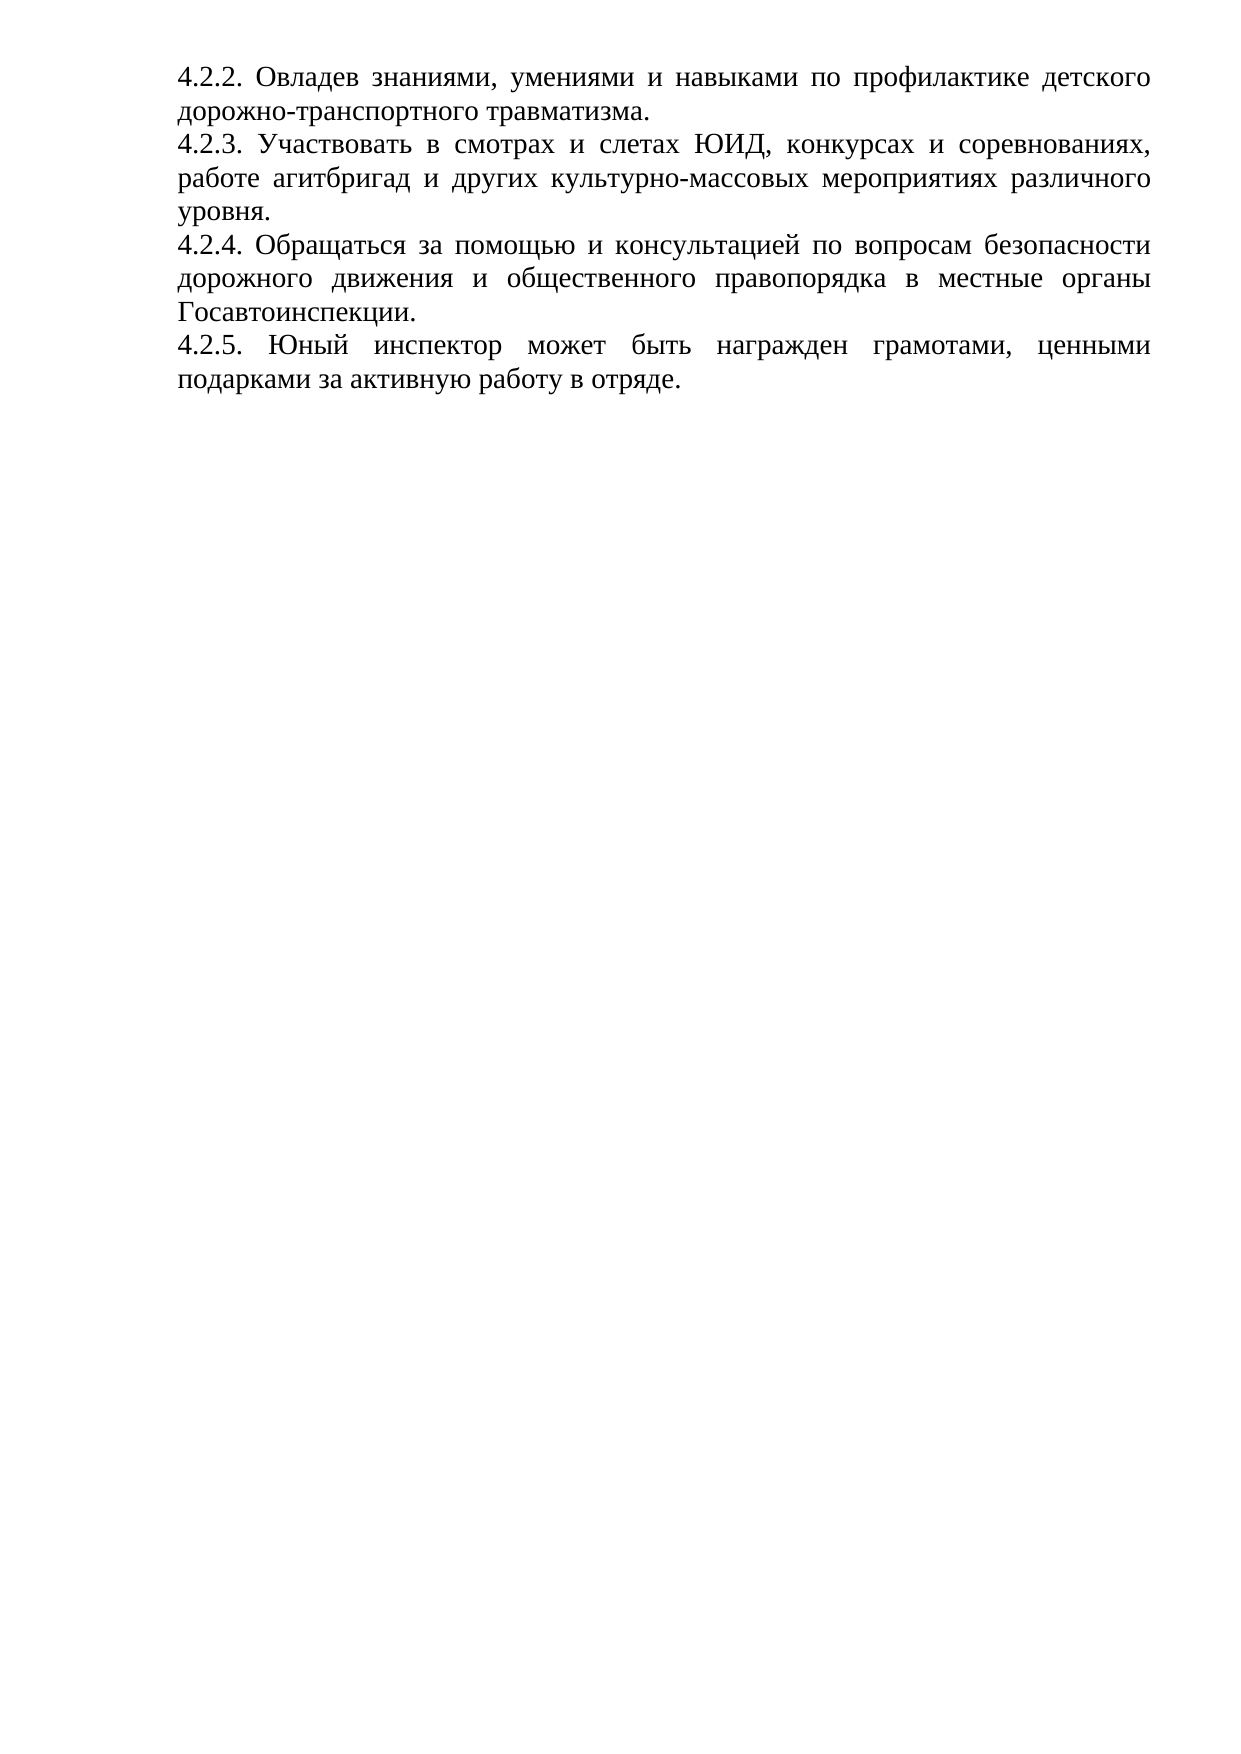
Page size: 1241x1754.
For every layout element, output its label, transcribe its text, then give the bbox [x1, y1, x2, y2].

text 4.2.4. Обращаться за помощью и консультацией по вопросам безопасности дорожного движения и общественного правопорядка в местные органы Госавтоинспекции. [177, 227, 1152, 327]
text 4.2.2. Овладев знаниями, умениями и навыками по профилактике детского дорожно-транспортного травматизма. [177, 59, 1152, 126]
text 4.2.3. Участвовать в смотрах и слетах ЮИД, конкурсах и соревнованиях, работе агитбригад и других культурно-массовых мероприятиях различного уровня. [177, 126, 1152, 227]
text 4.2.5. Юный инспектор может быть награжден грамотами, ценными подарками за активную работу в отряде. [177, 327, 1152, 394]
